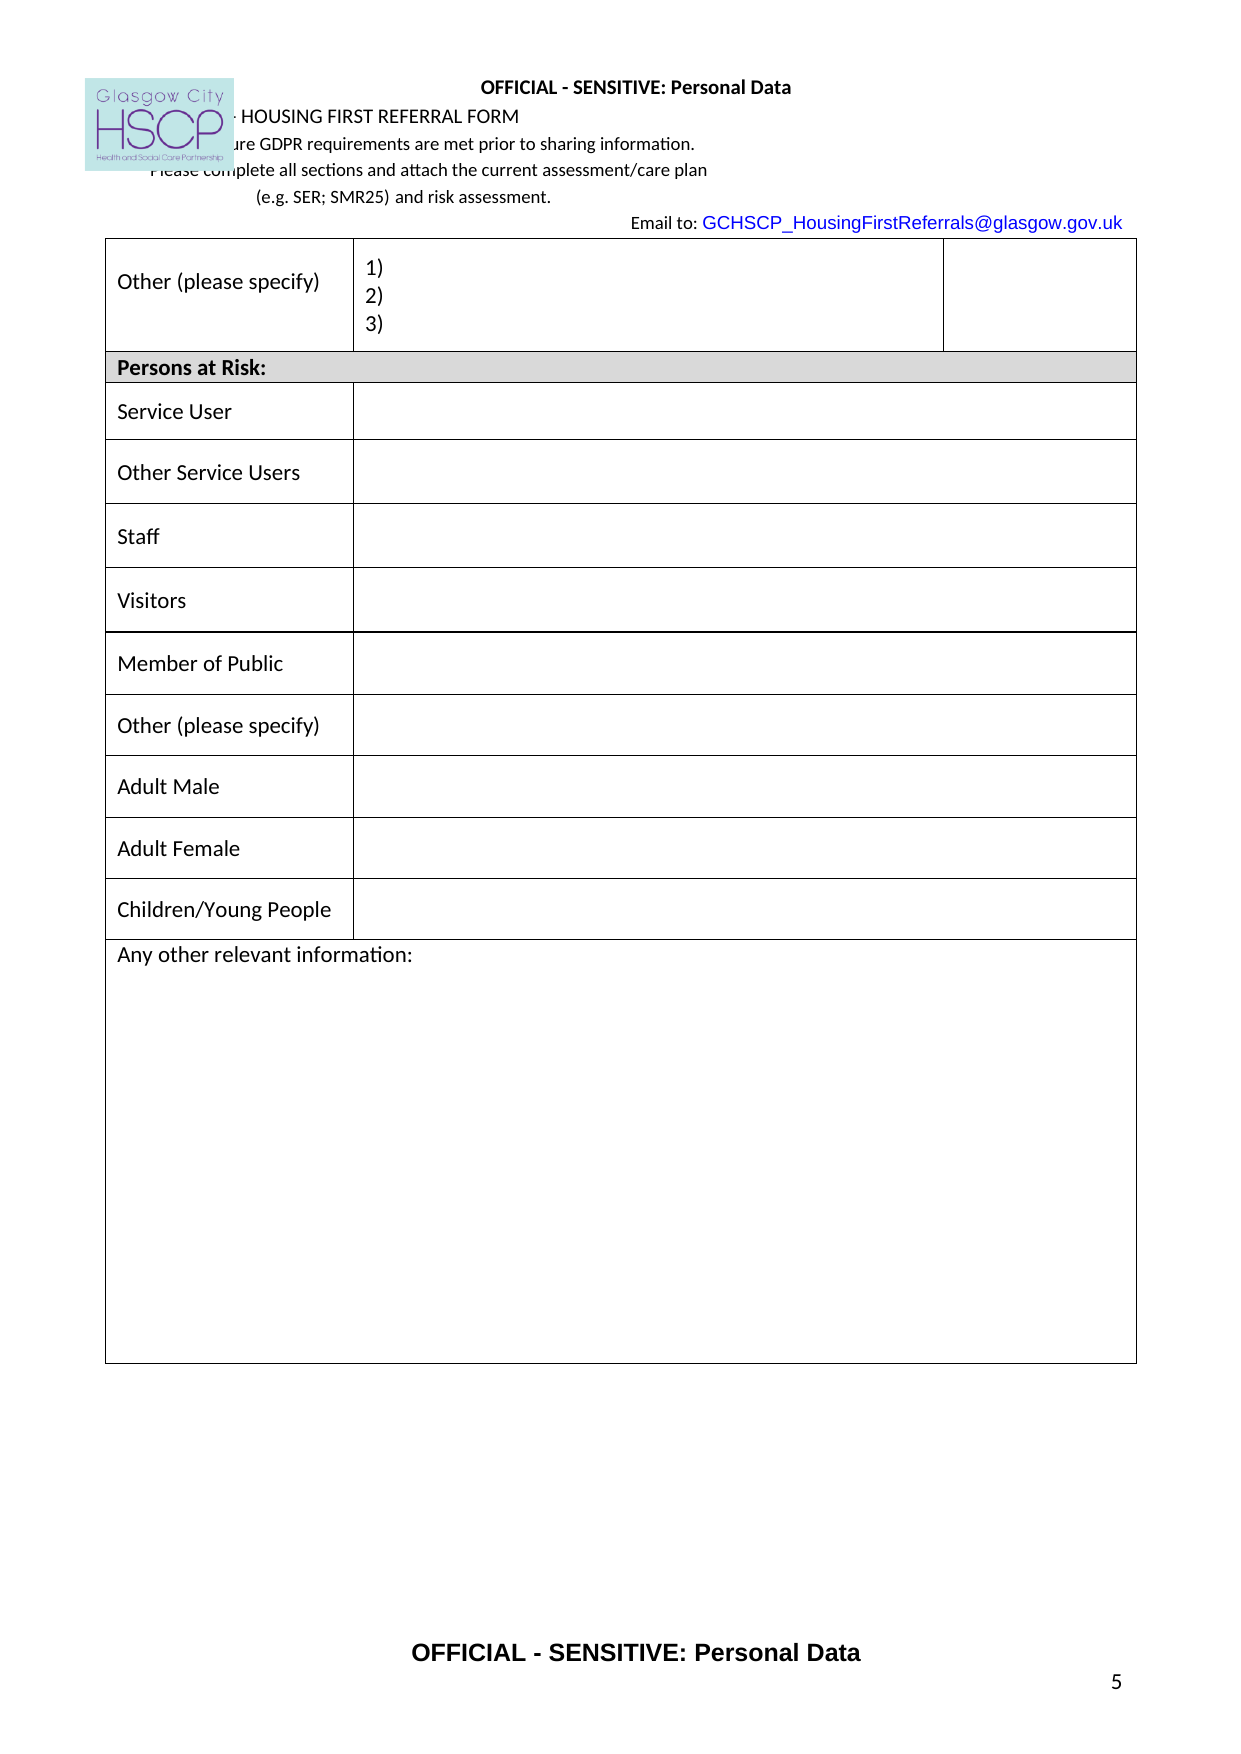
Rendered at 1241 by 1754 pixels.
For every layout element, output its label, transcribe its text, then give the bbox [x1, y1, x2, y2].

table_cell 1) 2) 3) [354, 239, 943, 351]
table_cell Staff [106, 504, 353, 567]
picture [84, 78, 234, 171]
table_cell [944, 239, 1136, 351]
table_cell Children/Young People [106, 879, 353, 939]
table_cell Service User [106, 383, 353, 439]
table_cell [354, 633, 1136, 694]
table_cell [354, 695, 1136, 755]
table_cell Adult Male [106, 756, 353, 817]
table_cell [354, 818, 1136, 878]
table_cell [354, 756, 1136, 817]
table_cell Adult Female [106, 818, 353, 878]
table_cell [354, 504, 1136, 567]
table_cell Other Service Users [106, 440, 353, 503]
table_cell Other (please specify) [106, 239, 353, 351]
table_cell [354, 879, 1136, 939]
table_cell Other (please specify) [106, 695, 353, 755]
table_cell [354, 383, 1136, 439]
table_cell Persons at Risk: [106, 352, 1136, 382]
table_cell Any other relevant information: [106, 940, 1136, 1363]
table_cell [354, 440, 1136, 503]
table_cell [354, 568, 1136, 631]
table_cell Member of Public [106, 633, 353, 694]
table_cell Visitors [106, 568, 353, 631]
